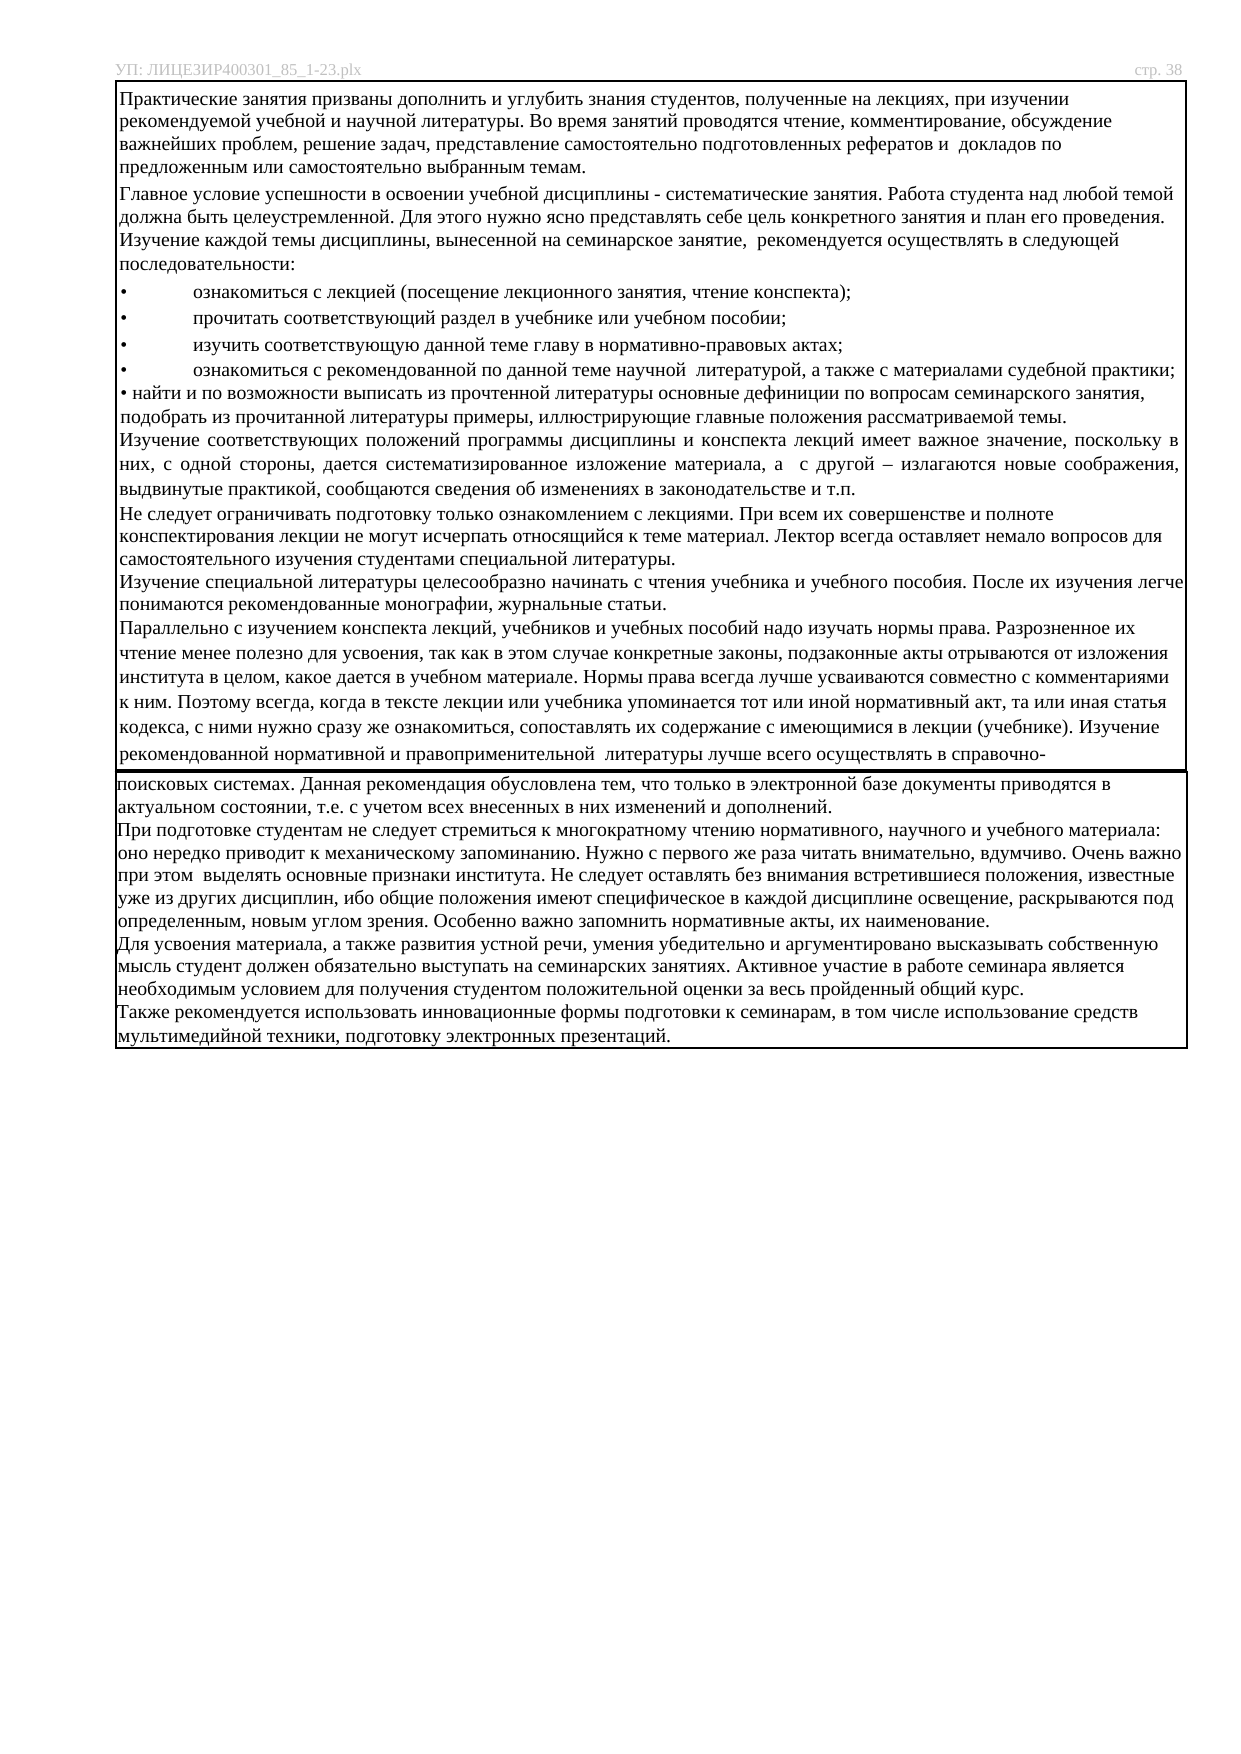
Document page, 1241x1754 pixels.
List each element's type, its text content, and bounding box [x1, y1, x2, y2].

text При подготовке студентам не следует стремиться к многократному чтению нормативного, научного и учебного материала: оно нередко приводит к механическому запоминанию. Нужно с первого же раза читать внимательно, вдумчиво. Очень важно при этом выделять основные признаки института. Не следует оставлять без внимания встретившиеся положения, известные уже из других дисциплин, ибо общие положения имеют специфическое в каждой дисциплине освещение, раскрываются под определенным, новым углом зрения. Особенно важно запомнить нормативные акты, их наименование. [117, 817, 1186, 930]
text поисковых системах. Данная рекомендация обусловлена тем, что только в электронной базе документы приводятся в актуальном состоянии, т.е. с учетом всех внесенных в них изменений и дополнений. [117, 773, 1186, 817]
text Также рекомендуется использовать инновационные формы подготовки к семинарам, в том числе использование средств мультимедийной техники, подготовку электронных презентаций. [117, 999, 1186, 1047]
table_cell Практические занятия призваны дополнить и углубить знания студентов, полученные на лекциях, при изучении рекомендуемой учебной и научной литературы. Во время занятий проводятся чтение, комментирование, обсуждение важнейших проблем, решение задач, представление самостоятельно подготовленных рефератов и докладов по предложенным или самостоятельно выбранным темам. Главное условие успешности в освоении учебной дисциплины - систематические занятия. Работа студента над любой темой должна быть целеустремленной. Для этого нужно ясно представлять себе цель конкретного занятия и план его проведения. Изучение каждой темы дисциплины, вынесенной на семинарское занятие, рекомендуется осуществлять в следующей последовательности: ознакомиться с лекцией (посещение лекционного занятия, чтение конспекта); прочитать соответствующий раздел в учебнике или учебном пособии; изучить соответствующую данной теме главу в нормативно-правовых актах; ознакомиться с рекомендованной по данной теме научной литературой, а также с материалами судебной практики; • найти и по возможности выписать из прочтенной литературы основные дефиниции по вопросам семинарского занятия, подобрать из прочитанной литературы примеры, иллюстрирующие главные положения рассматриваемой темы. Изучение соответствующих положений программы дисциплины и конспекта лекций имеет важное значение, поскольку в них, с одной стороны, дается систематизированное изложение материала, а с другой – излагаются новые соображения, выдвинутые практикой, сообщаются сведения об изменениях в законодательстве и т.п. Не следует ограничивать подготовку только ознакомлением с лекциями. При всем их совершенстве и полноте конспектирования лекции не могут исчерпать относящийся к теме материал. Лектор всегда оставляет немало вопросов для самостоятельного изучения студентами специальной литературы. Изучение специальной литературы целесообразно начинать с чтения учебника и учебного пособия. После их изучения легче понимаются рекомендованные монографии, журнальные статьи. Параллельно с изучением конспекта лекций, учебников и учебных пособий надо изучать нормы права. Разрозненное их чтение менее полезно для усвоения, так как в этом случае конкретные законы, подзаконные акты отрываются от изложения института в целом, какое дается в учебном материале. Нормы права всегда лучше усваиваются совместно с комментариями к ним. Поэтому всегда, когда в тексте лекции или учебника упоминается тот или иной нормативный акт, та или иная статья кодекса, с ними нужно сразу же ознакомиться, сопоставлять их содержание с имеющимися в лекции (учебнике). Изучение рекомендованной нормативной и правоприменительной литературы лучше всего осуществлять в справочно- [117, 82, 1185, 769]
text Для усвоения материала, а также развития устной речи, умения убедительно и аргументировано высказывать собственную мысль студент должен обязательно выступать на семинарских занятиях. Активное участие в работе семинара является необходимым условием для получения студентом положительной оценки за весь пройденный общий курс. [117, 930, 1186, 999]
